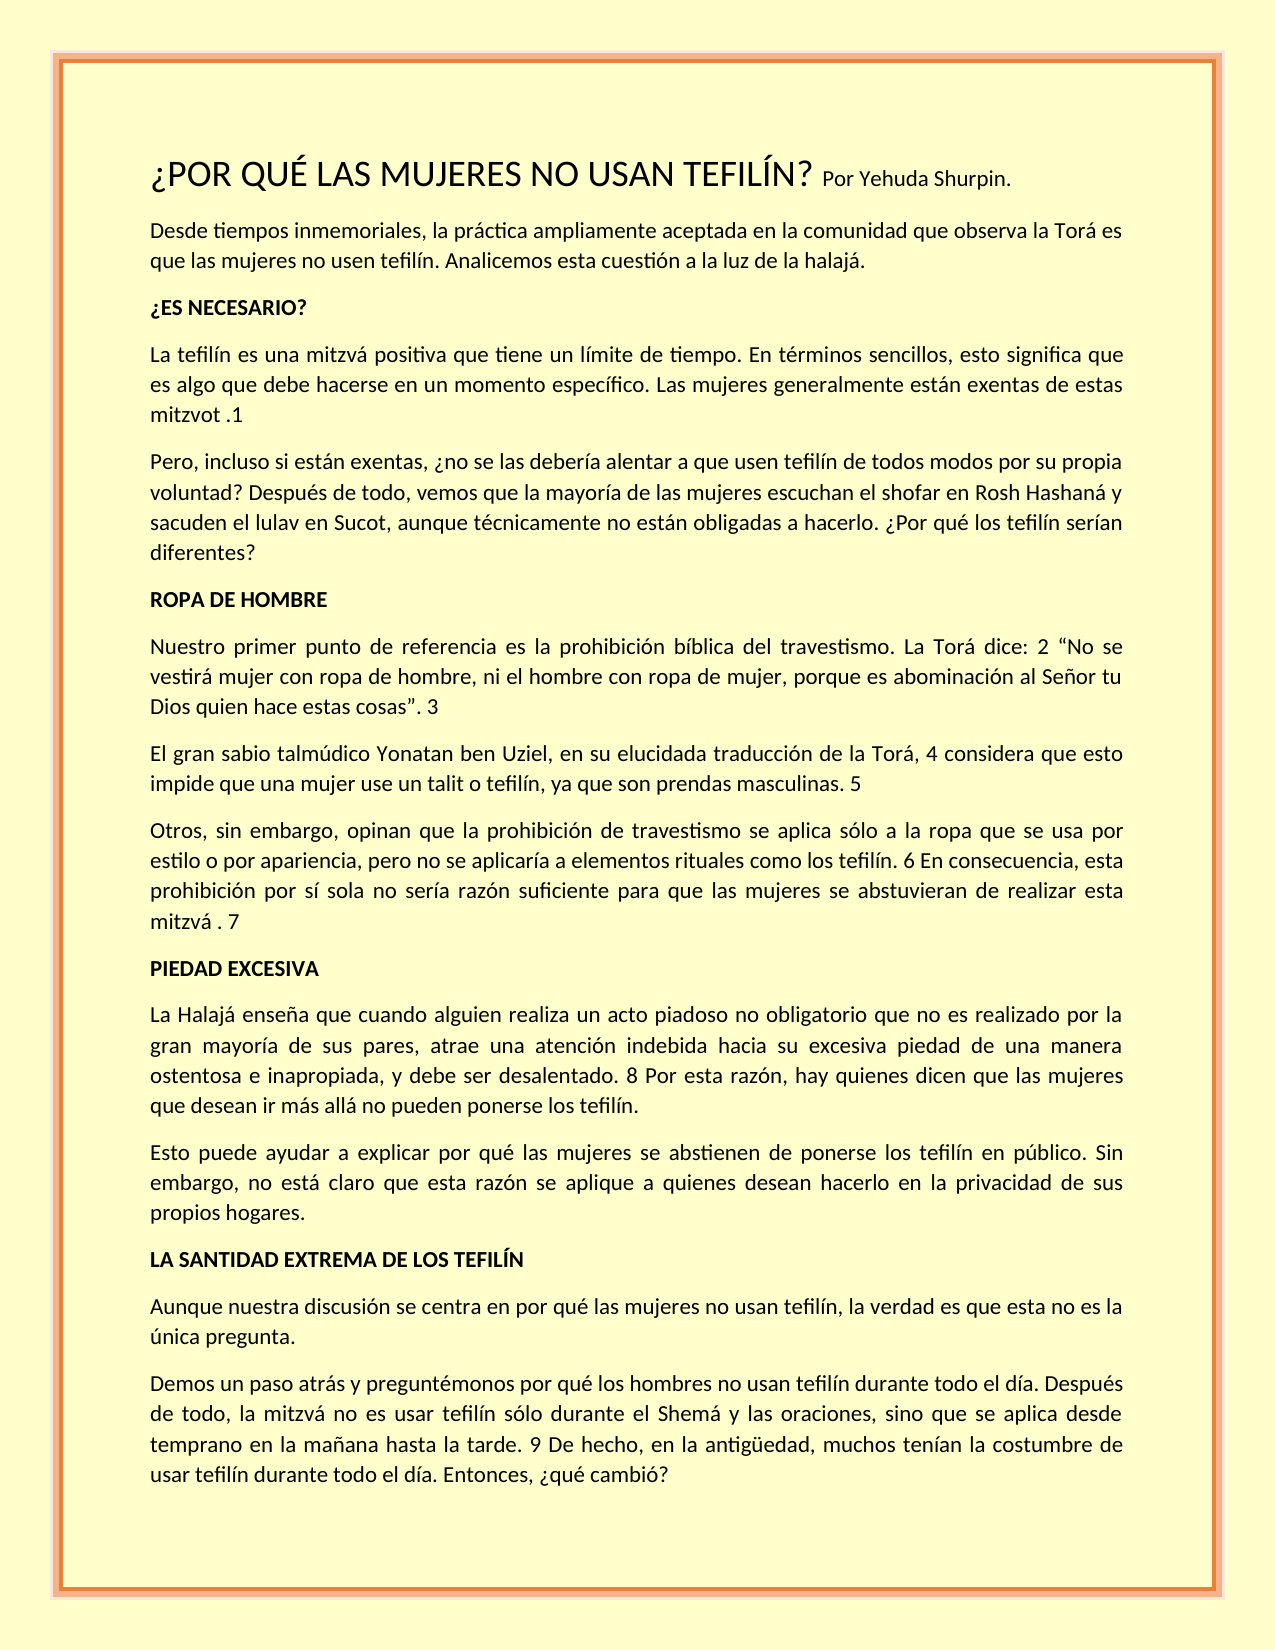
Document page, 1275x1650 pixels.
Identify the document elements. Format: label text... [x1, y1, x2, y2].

text La tefilín es una mitzvá positiva que tiene un límite de tiempo. En términos sencillos, esto significa que es algo que debe hacerse en un momento específico. Las mujeres generalmente están exentas de estas mitzvot .1 [150, 340, 1125, 428]
text El gran sabio talmúdico Yonatan ben Uziel, en su elucidada traducción de la Torá, 4 considera que esto impide que una mujer use un talit o tefilín, ya que son prendas masculinas. 5 [150, 739, 1125, 797]
text Desde tiempos inmemoriales, la práctica ampliamente aceptada en la comunidad que observa la Torá es que las mujeres no usen tefilín. Analicemos esta cuestión a la luz de la halajá. [150, 216, 1125, 274]
text ¿ES NECESARIO? [150, 293, 1125, 321]
text LA SANTIDAD EXTREMA DE LOS TEFILÍN [150, 1245, 1125, 1273]
text Otros, sin embargo, opinan que la prohibición de travestismo se aplica sólo a la ropa que se usa por estilo o por apariencia, pero no se aplicaría a elementos rituales como los tefilín. 6 En consecuencia, esta prohibición por sí sola no sería razón suficiente para que las mujeres se abstuvieran de realizar esta mitzvá . 7 [150, 816, 1125, 935]
text Nuestro primer punto de referencia es la prohibición bíblica del travestismo. La Torá dice: 2 “No se vestirá mujer con ropa de hombre, ni el hombre con ropa de mujer, porque es abominación al Señor tu Dios quien hace estas cosas”. 3 [150, 632, 1125, 720]
text La Halajá enseña que cuando alguien realiza un acto piadoso no obligatorio que no es realizado por la gran mayoría de sus pares, atrae una atención indebida hacia su excesiva piedad de una manera ostentosa e inapropiada, y debe ser desalentado. 8 Por esta razón, hay quienes dicen que las mujeres que desean ir más allá no pueden ponerse los tefilín. [150, 1001, 1125, 1119]
text PIEDAD EXCESIVA [150, 954, 1125, 982]
text Pero, incluso si están exentas, ¿no se las debería alentar a que usen tefilín de todos modos por su propia voluntad? Después de todo, vemos que la mayoría de las mujeres escuchan el shofar en Rosh Hashaná y sacuden el lulav en Sucot, aunque técnicamente no están obligadas a hacerlo. ¿Por qué los tefilín serían diferentes? [150, 447, 1125, 566]
text Aunque nuestra discusión se centra en por qué las mujeres no usan tefilín, la verdad es que esta no es la única pregunta. [150, 1292, 1125, 1350]
text ROPA DE HOMBRE [150, 585, 1125, 613]
text Esto puede ayudar a explicar por qué las mujeres se abstienen de ponerse los tefilín en público. Sin embargo, no está claro que esta razón se aplique a quienes desean hacerlo en la privacidad de sus propios hogares. [150, 1138, 1125, 1226]
text ¿POR QUÉ LAS MUJERES NO USAN TEFILÍN? Por Yehuda Shurpin. [150, 150, 1125, 196]
text Demos un paso atrás y preguntémonos por qué los hombres no usan tefilín durante todo el día. Después de todo, la mitzvá no es usar tefilín sólo durante el Shemá y las oraciones, sino que se aplica desde temprano en la mañana hasta la tarde. 9 De hecho, en la antigüedad, muchos tenían la costumbre de usar tefilín durante todo el día. Entonces, ¿qué cambió? [150, 1369, 1125, 1488]
